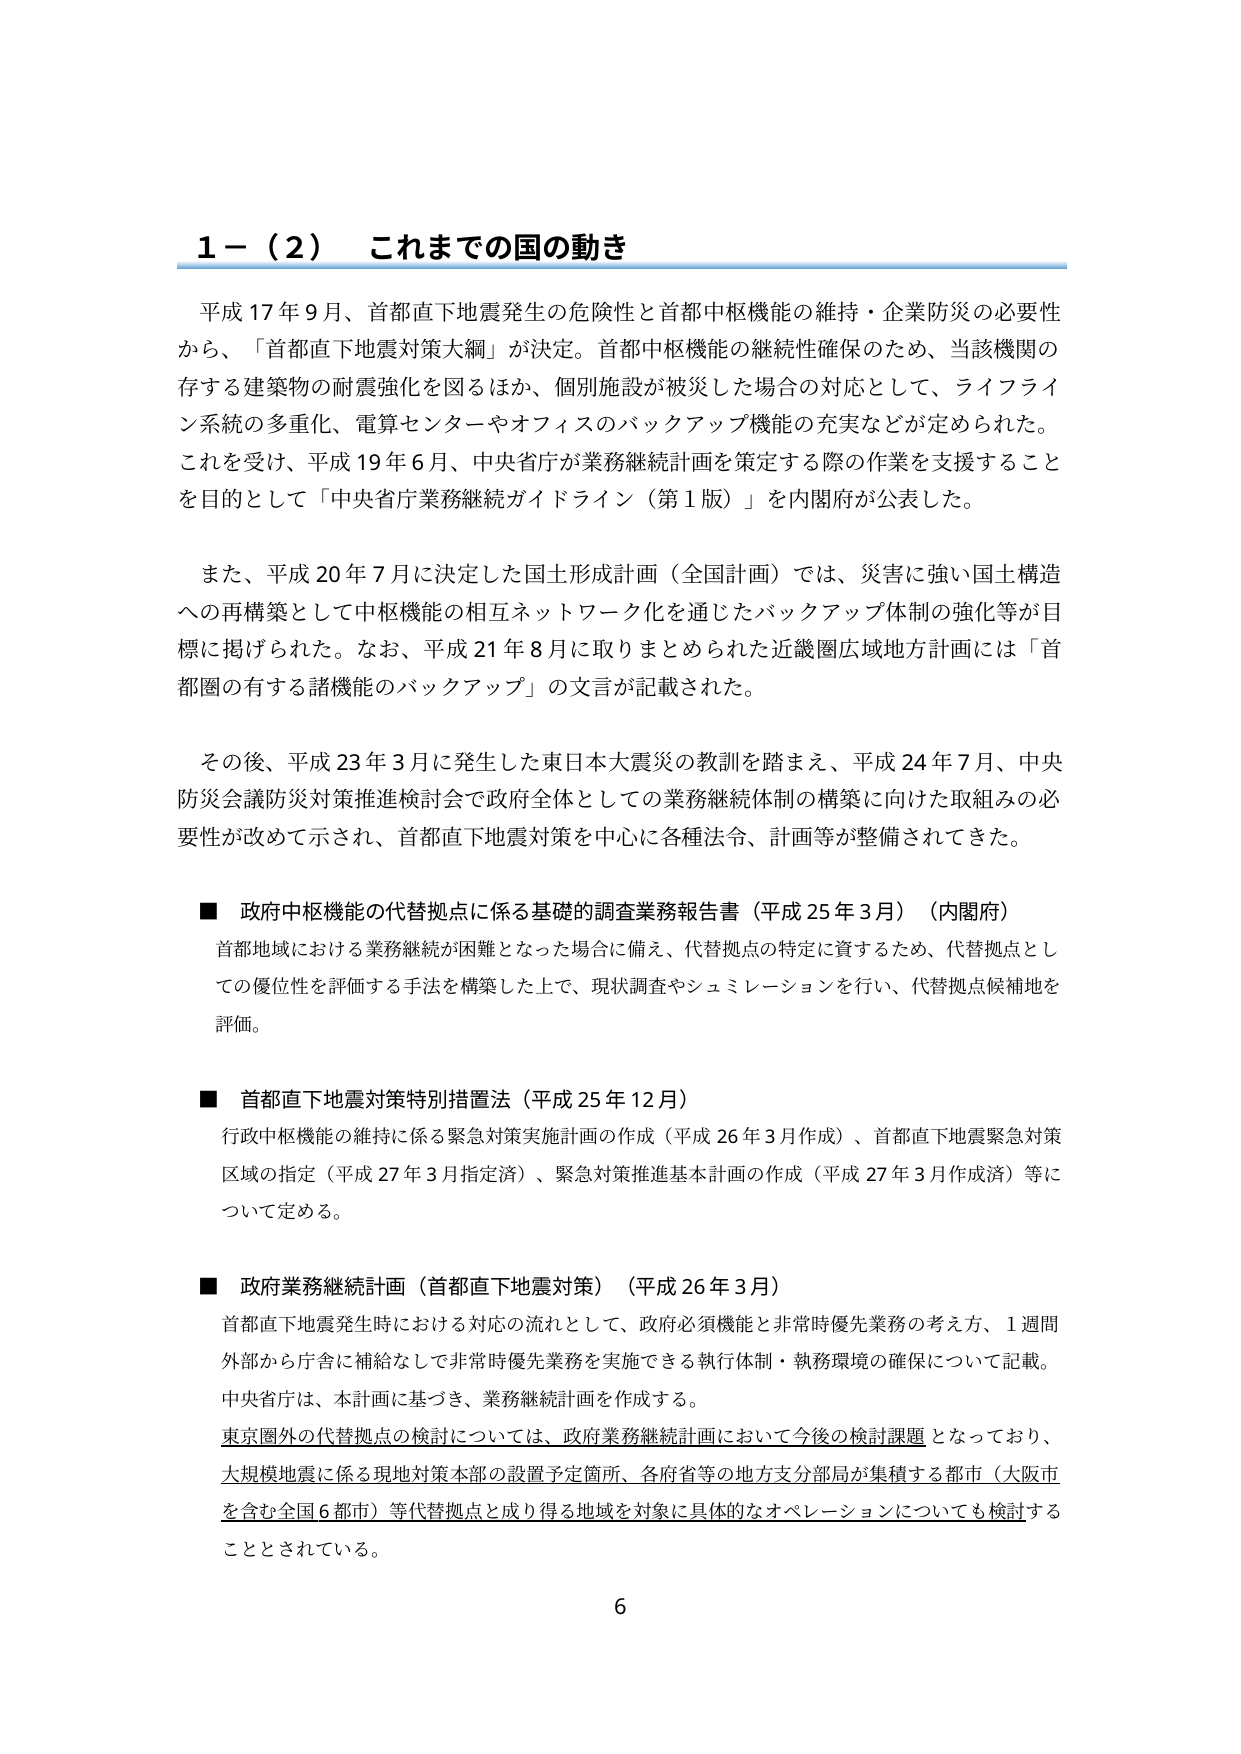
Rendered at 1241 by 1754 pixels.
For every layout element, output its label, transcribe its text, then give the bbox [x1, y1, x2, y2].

text その後、平成23年3月に発生した東日本大震災の教訓を踏まえ、平成24年7月、中央防災会議防災対策推進検討会で政府全体としての業務継続体制の構築に向けた取組みの必要性が改めて示され、首都直下地震対策を中心に各種法令、計画等が整備されてきた。 [177, 742, 1063, 854]
text ■ 首都直下地震対策特別措置法（平成25年12月） [177, 1079, 1063, 1117]
text ■ 政府業務継続計画（首都直下地震対策）（平成26年3月） [177, 1267, 1063, 1304]
text また、平成20年7月に決定した国土形成計画（全国計画）では、災害に強い国土構造への再構築として中枢機能の相互ネットワーク化を通じたバックアップ体制の強化等が目標に掲げられた。なお、平成21年8月に取りまとめられた近畿圏広域地方計画には「首都圏の有する諸機能のバックアップ」の文言が記載された。 [177, 554, 1063, 704]
text ■ 政府中枢機能の代替拠点に係る基礎的調査業務報告書（平成25年3月）（内閣府） [177, 892, 1063, 929]
text 平成17年9月、首都直下地震発生の危険性と首都中枢機能の維持・企業防災の必要性から、「首都直下地震対策大綱」が決定。首都中枢機能の継続性確保のため、当該機関の存する建築物の耐震強化を図るほか、個別施設が被災した場合の対応として、ライフライン系統の多重化、電算センターやオフィスのバックアップ機能の充実などが定められた。これを受け、平成19年6月、中央省庁が業務継続計画を策定する際の作業を支援することを目的として「中央省庁業務継続ガイドライン（第１版）」を内閣府が公表した。 [177, 292, 1063, 517]
text 首都直下地震発生時における対応の流れとして、政府必須機能と非常時優先業務の考え方、１週間外部から庁舎に補給なしで非常時優先業務を実施できる執行体制・執務環境の確保について記載。中央省庁は、本計画に基づき、業務継続計画を作成する。 [221, 1304, 1063, 1417]
text 行政中枢機能の維持に係る緊急対策実施計画の作成（平成26年3月作成）、首都直下地震緊急対策区域の指定（平成27年3月指定済）、緊急対策推進基本計画の作成（平成27年3月作成済）等について定める。 [221, 1117, 1063, 1229]
text 東京圏外の代替拠点の検討については、政府業務継続計画において今後の検討課題となっており、大規模地震に係る現地対策本部の設置予定箇所、各府省等の地方支分部局が集積する都市（大阪市を含む全国6都市）等代替拠点と成り得る地域を対象に具体的なオペレーションについても検討することとされている。 [221, 1417, 1063, 1567]
text 首都地域における業務継続が困難となった場合に備え、代替拠点の特定に資するため、代替拠点としての優位性を評価する手法を構築した上で、現状調査やシュミレーションを行い、代替拠点候補地を評価。 [177, 929, 1063, 1042]
